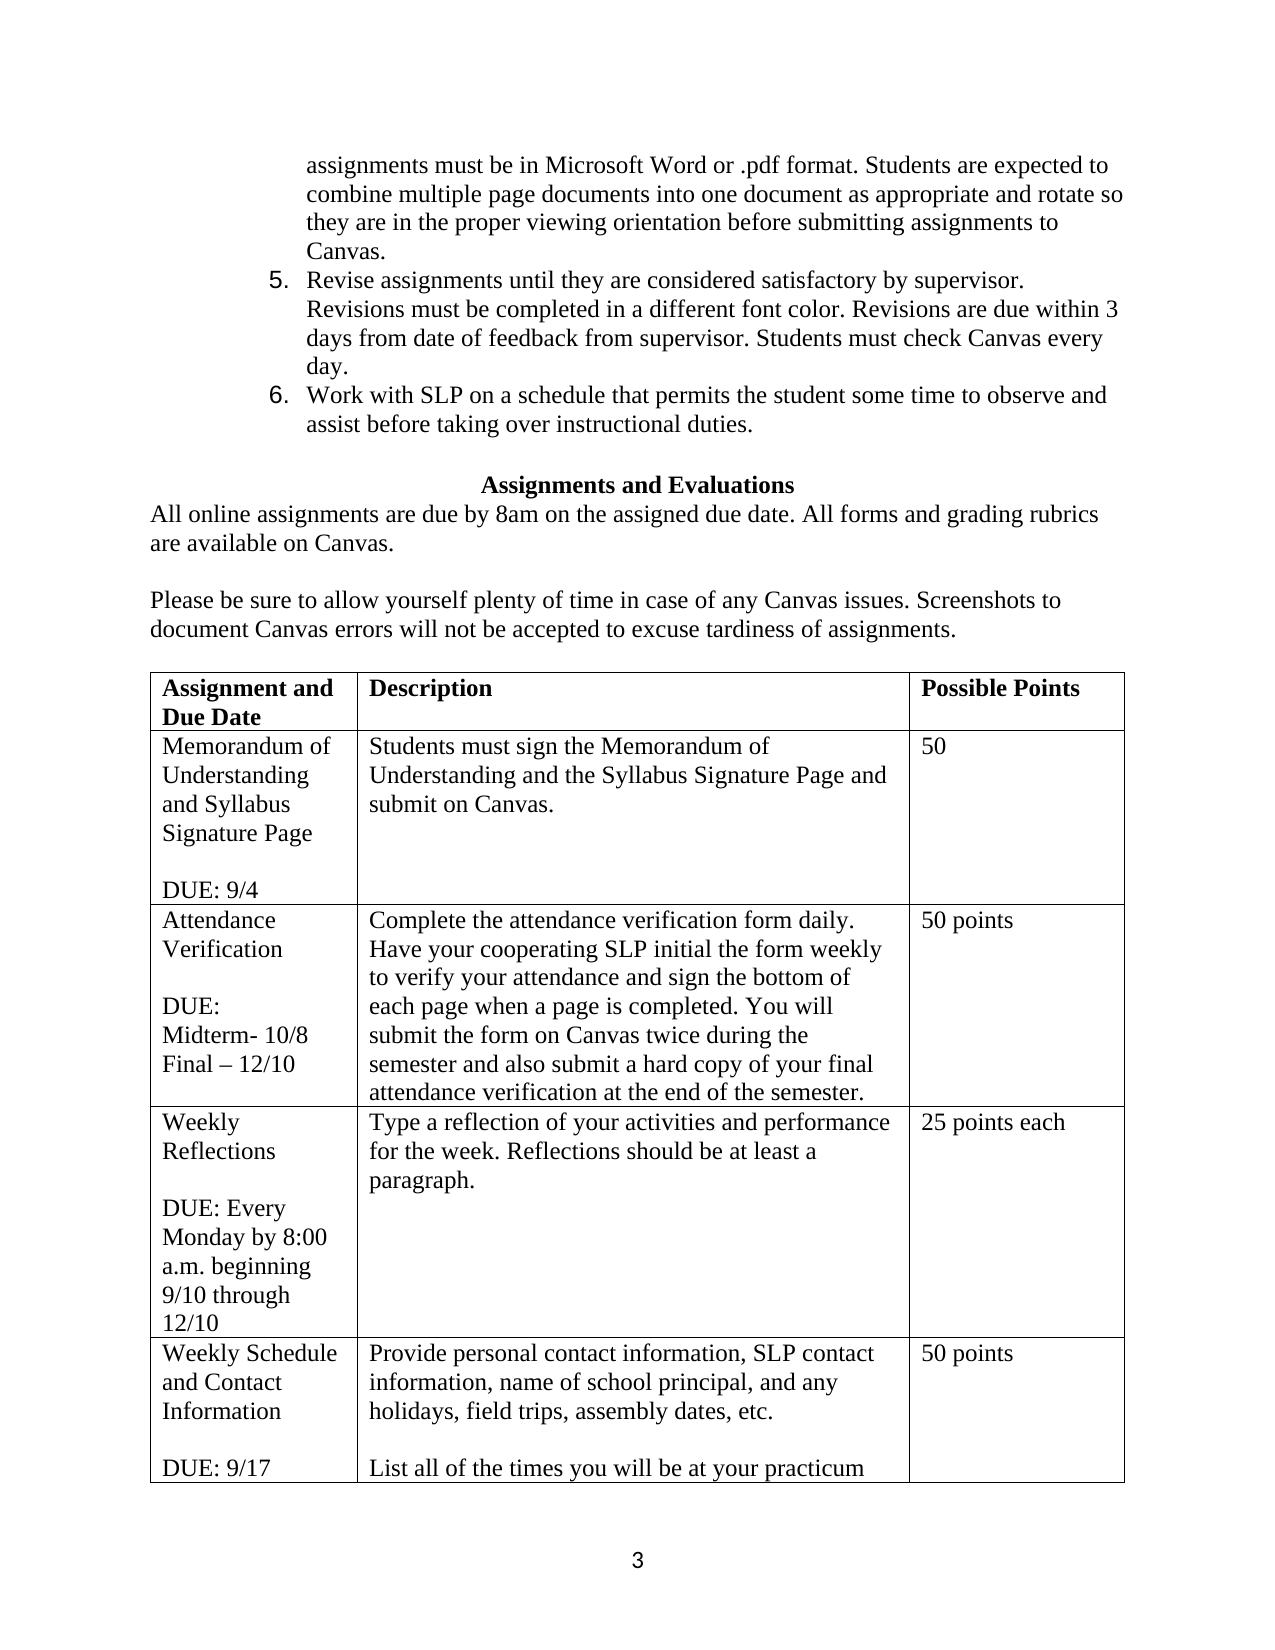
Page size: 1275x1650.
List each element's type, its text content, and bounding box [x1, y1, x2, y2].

table_header Assignment and Due Date [151, 673, 357, 730]
table_cell 25 points each [910, 1107, 1124, 1337]
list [269, 150, 1125, 265]
table_header Description [358, 673, 909, 730]
list Revise assignments until they are considered satisfactory by supervisor. Revisions must be completed in a different font color. Revisions are due within 3 days from date of feedback from supervisor. Students must check Canvas every day. [269, 265, 1125, 380]
text Please be sure to allow yourself plenty of time in case of any Canvas issues. Screenshots to document Canvas errors will not be accepted to excuse tardiness of assignments. [150, 586, 1125, 643]
list Work with SLP on a schedule that permits the student some time to observe and assist before taking over instructional duties. [269, 380, 1125, 438]
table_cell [358, 1338, 909, 1482]
table_cell 50 points [910, 905, 1124, 1106]
table_header Possible Points [910, 673, 1124, 730]
table_cell Attendance Verification DUE: Midterm- 10/8 Final – 12/10 [151, 905, 357, 1106]
table_cell Complete the attendance verification form daily. Have your cooperating SLP initial the form weekly to verify your attendance and sign the bottom of each page when a page is completed. You will submit the form on Canvas twice during the semester and also submit a hard copy of your final attendance verification at the end of the semester. [358, 905, 909, 1106]
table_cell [151, 1338, 357, 1482]
subtitle Assignments and Evaluations [150, 471, 1125, 499]
table_cell 50 points [910, 1338, 1124, 1482]
table_cell Memorandum of Understanding and Syllabus Signature Page DUE: 9/4 [151, 731, 357, 904]
table_cell Weekly Reflections DUE: Every Monday by 8:00 a.m. beginning 9/10 through 12/10 [151, 1107, 357, 1337]
table_cell Students must sign the Memorandum of Understanding and the Syllabus Signature Page and submit on Canvas. [358, 731, 909, 904]
text All online assignments are due by 8am on the assigned due date. All forms and grading rubrics are available on Canvas. [150, 499, 1125, 557]
table_cell Type a reflection of your activities and performance for the week. Reflections should be at least a paragraph. [358, 1107, 909, 1337]
table_cell 50 [910, 731, 1124, 904]
